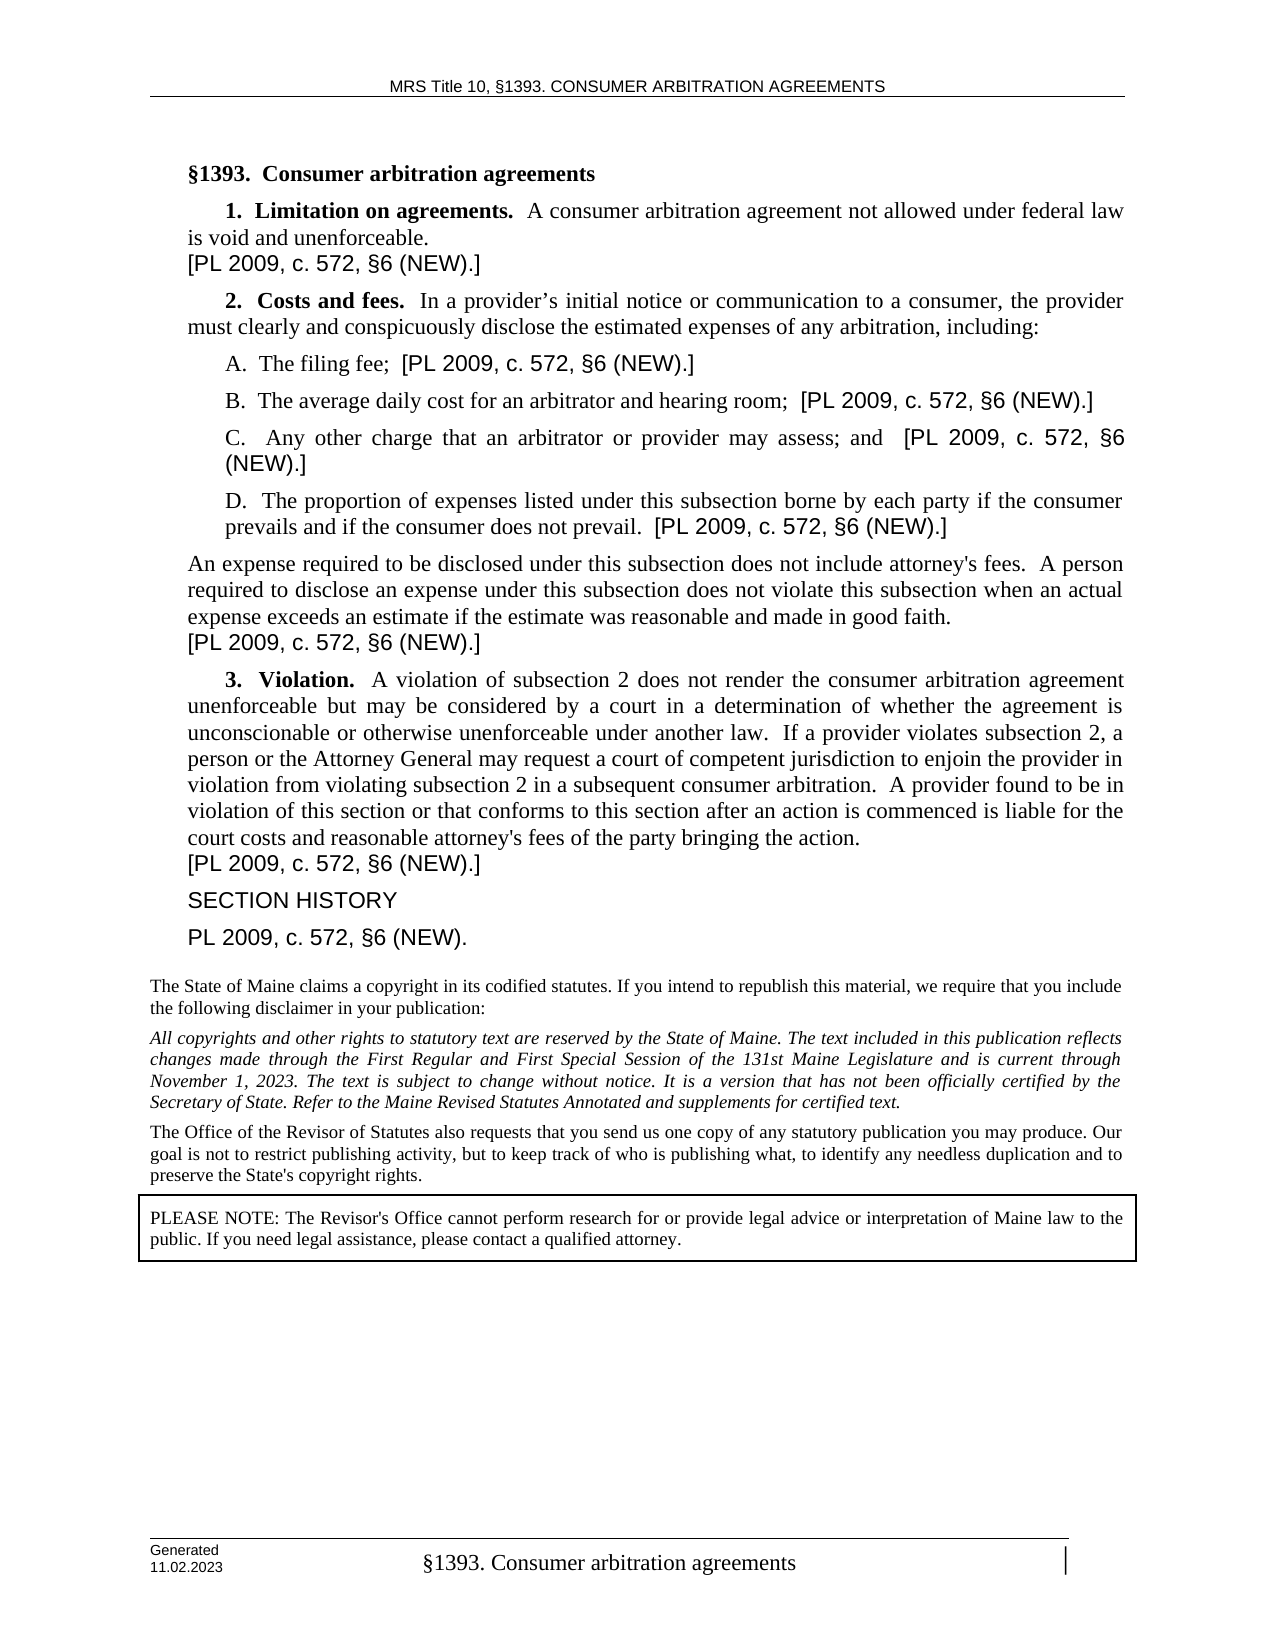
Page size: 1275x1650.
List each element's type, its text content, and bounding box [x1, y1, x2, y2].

text PLEASE NOTE: The Revisor's Office cannot perform research for or provide legal advice or interpretation of Maine law to the public. If you need legal assistance, please contact a qualified attorney. [140, 1196, 1135, 1260]
text §1393. Consumer arbitration agreements [187, 160, 1125, 187]
text The Office of the Revisor of Statutes also requests that you send us one copy of any statutory publication you may produce. Our goal is not to restrict publishing activity, but to keep track of who is publishing what, to identify any needless duplication and to preserve the State's copyright rights. [150, 1121, 1125, 1186]
text [PL 2009, c. 572, §6 (NEW).] [187, 250, 1125, 276]
text SECTION HISTORY [187, 887, 1125, 913]
text A. The filing fee; [PL 2009, c. 572, §6 (NEW).] [225, 350, 1125, 376]
text [PL 2009, c. 572, §6 (NEW).] [187, 629, 1125, 655]
text 3. Violation. A violation of subsection 2 does not render the consumer arbitration agreement unenforceable but may be considered by a court in a determination of whether the agreement is unconscionable or otherwise unenforceable under another law. If a provider violates subsection 2, a person or the Attorney General may request a court of competent jurisdiction to enjoin the provider in violation from violating subsection 2 in a subsequent consumer arbitration. A provider found to be in violation of this section or that conforms to this section after an action is commenced is liable for the court costs and reasonable attorney's fees of the party bringing the action. [187, 666, 1125, 850]
text All copyrights and other rights to statutory text are reserved by the State of Maine. The text included in this publication reflects changes made through the First Regular and First Special Session of the 131st Maine Legislature and is current through November 1, 2023 . The text is subject to change without notice. It is a version that has not been officially certified by the Secretary of State. Refer to the Maine Revised Statutes Annotated and supplements for certified text. [150, 1027, 1125, 1113]
text 2. Costs and fees. In a provider’s initial notice or communication to a consumer, the provider must clearly and conspicuously disclose the estimated expenses of any arbitration, including: [187, 287, 1125, 339]
text 1. Limitation on agreements. A consumer arbitration agreement not allowed under federal law is void and unenforceable. [187, 197, 1125, 250]
text [PL 2009, c. 572, §6 (NEW).] [187, 850, 1125, 877]
text C. Any other charge that an arbitrator or provider may assess; and [PL 2009, c. 572, §6 (NEW).] [225, 423, 1125, 476]
text PL 2009, c. 572, §6 (NEW). [187, 924, 1125, 950]
text D. The proportion of expenses listed under this subsection borne by each party if the consumer prevails and if the consumer does not prevail. [PL 2009, c. 572, §6 (NEW).] [225, 487, 1125, 539]
text An expense required to be disclosed under this subsection does not include attorney's fees. A person required to disclose an expense under this subsection does not violate this subsection when an actual expense exceeds an estimate if the estimate was reasonable and made in good faith. [187, 550, 1125, 629]
text The State of Maine claims a copyright in its codified statutes. If you intend to republish this material, we require that you include the following disclaimer in your publication: [150, 975, 1125, 1018]
text B. The average daily cost for an arbitrator and hearing room; [PL 2009, c. 572, §6 (NEW).] [225, 387, 1125, 413]
